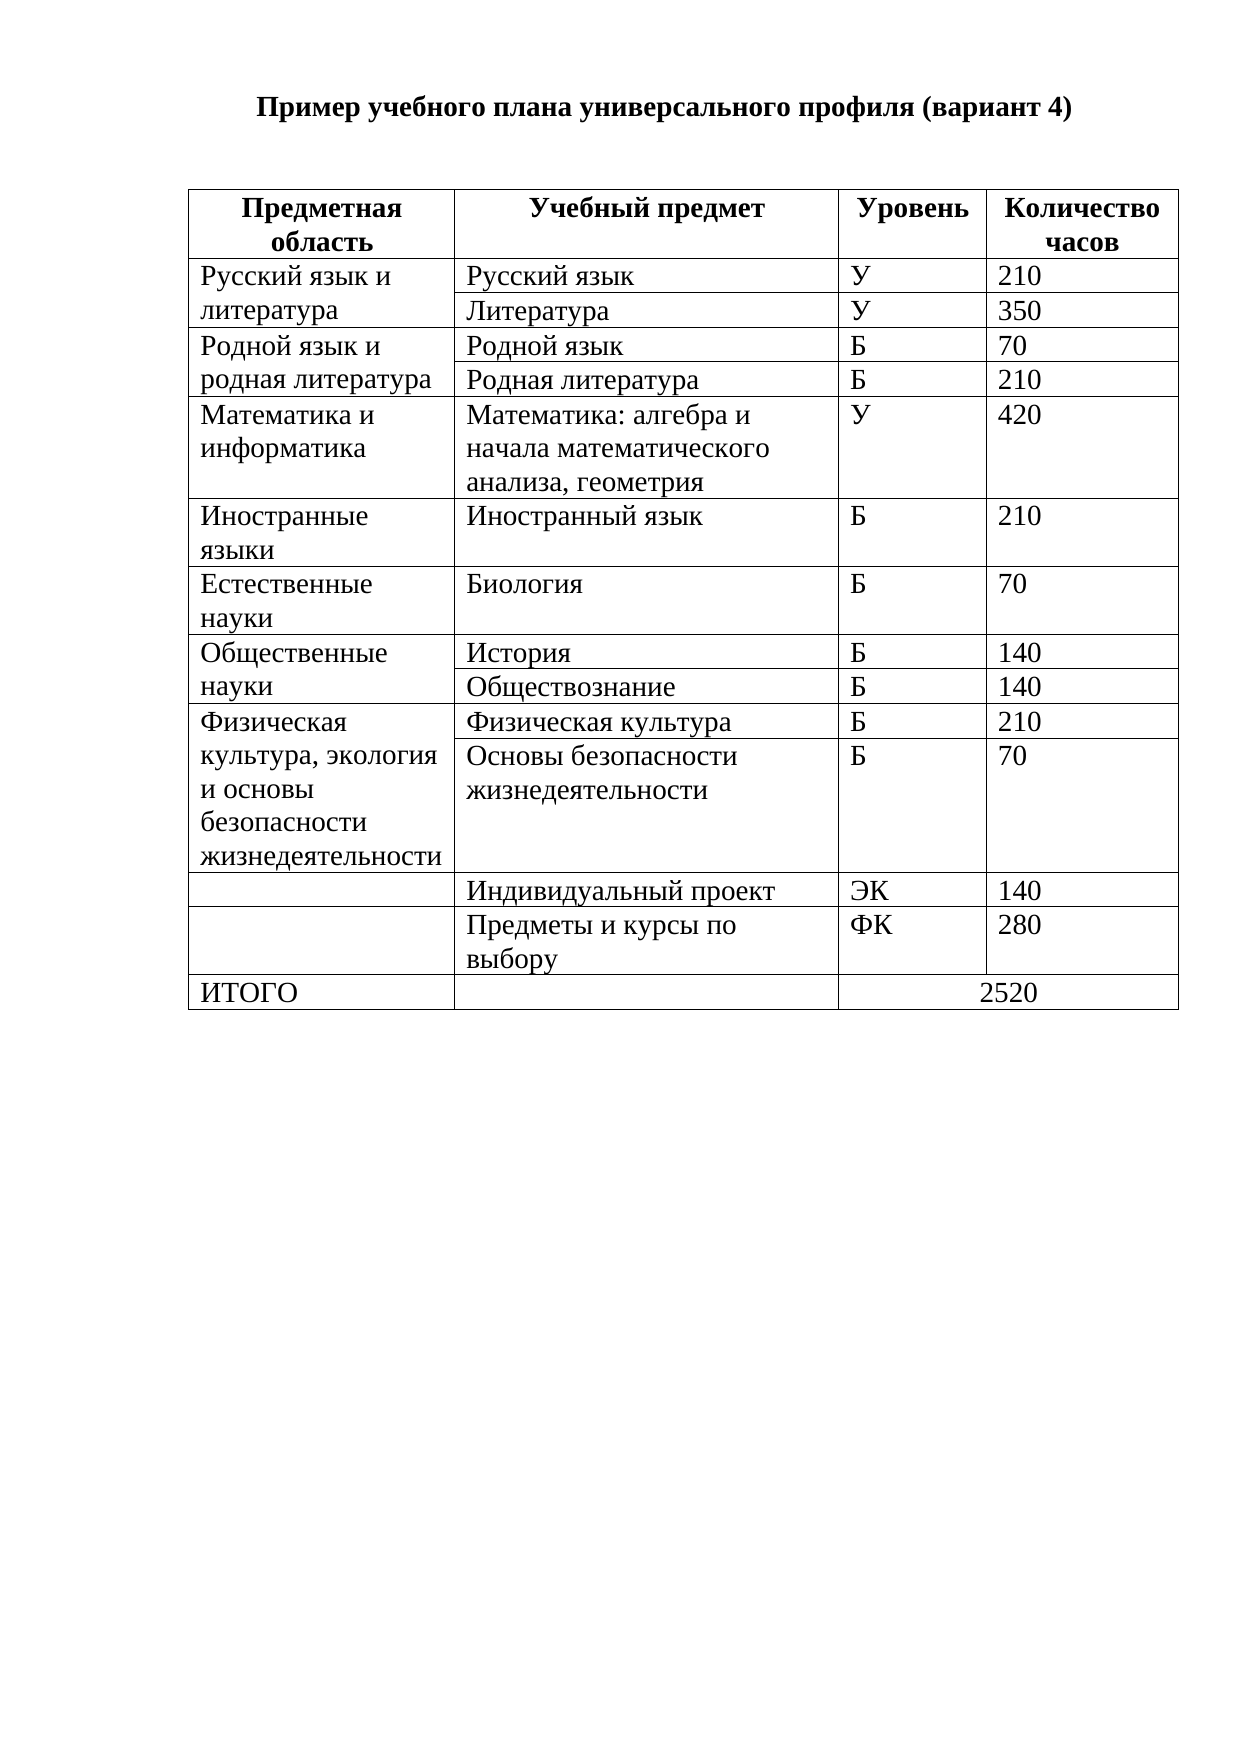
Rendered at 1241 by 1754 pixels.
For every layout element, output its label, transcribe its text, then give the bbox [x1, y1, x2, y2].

table_cell Родной язык и родная литература [189, 328, 454, 396]
table_cell ФК [839, 907, 986, 974]
table_cell 140 [987, 669, 1178, 703]
table_cell 420 [987, 397, 1178, 497]
table_cell Математика: алгебра и начала математического анализа, геометрия [455, 397, 838, 497]
text Пример учебного плана универсального профиля (вариант 4) [177, 89, 1152, 122]
table_cell Б [839, 635, 986, 668]
table_cell Русский язык и литература [189, 259, 454, 327]
table_header Уровень [839, 190, 986, 257]
table_cell 210 [987, 499, 1178, 566]
table_cell Биология [455, 567, 838, 634]
table_cell 210 [987, 362, 1178, 396]
table_cell 140 [987, 873, 1178, 906]
table_cell У [839, 293, 986, 327]
table_cell Основы безопасности жизнедеятельности [455, 739, 838, 872]
table_cell Обществознание [455, 669, 838, 703]
table_cell Б [839, 739, 986, 872]
table_cell Литература [455, 293, 838, 327]
table_cell Б [839, 328, 986, 361]
table_cell 70 [987, 567, 1178, 634]
table_header Количество часов [987, 190, 1178, 257]
table_cell 210 [987, 259, 1178, 292]
table_header Учебный предмет [455, 190, 838, 257]
table_header Предметная область [189, 190, 454, 257]
table_cell 280 [987, 907, 1178, 974]
table_cell Б [839, 362, 986, 396]
table_cell Родная литература [455, 362, 838, 396]
table_cell 210 [987, 704, 1178, 737]
table_cell 70 [987, 328, 1178, 361]
table_cell Русский язык [455, 259, 838, 292]
table_cell Математика и информатика [189, 397, 454, 497]
table_cell Б [839, 704, 986, 737]
table_cell Предметы и курсы по выбору [455, 907, 838, 974]
table_cell Иностранные языки [189, 499, 454, 566]
table_cell [189, 873, 454, 906]
table_cell История [455, 635, 838, 668]
table_cell [189, 907, 454, 974]
table_cell Б [839, 567, 986, 634]
table_cell Общественные науки [189, 635, 454, 703]
table_cell Б [839, 499, 986, 566]
table_cell 70 [987, 739, 1178, 872]
table_cell Физическая культура [455, 704, 838, 737]
table_cell Естественные науки [189, 567, 454, 634]
table_cell Родной язык [455, 328, 838, 361]
table_cell Индивидуальный проект [455, 873, 838, 906]
table_cell У [839, 259, 986, 292]
table_cell Б [839, 669, 986, 703]
table_cell ИТОГО [189, 975, 454, 1009]
table_cell 350 [987, 293, 1178, 327]
table_cell 2520 [839, 975, 1178, 1009]
table_cell ЭК [839, 873, 986, 906]
table_cell Физическая культура, экология и основы безопасности жизнедеятельности [189, 704, 454, 872]
table_cell 140 [987, 635, 1178, 668]
table_cell Иностранный язык [455, 499, 838, 566]
table_cell У [839, 397, 986, 497]
table_cell [455, 975, 838, 1009]
